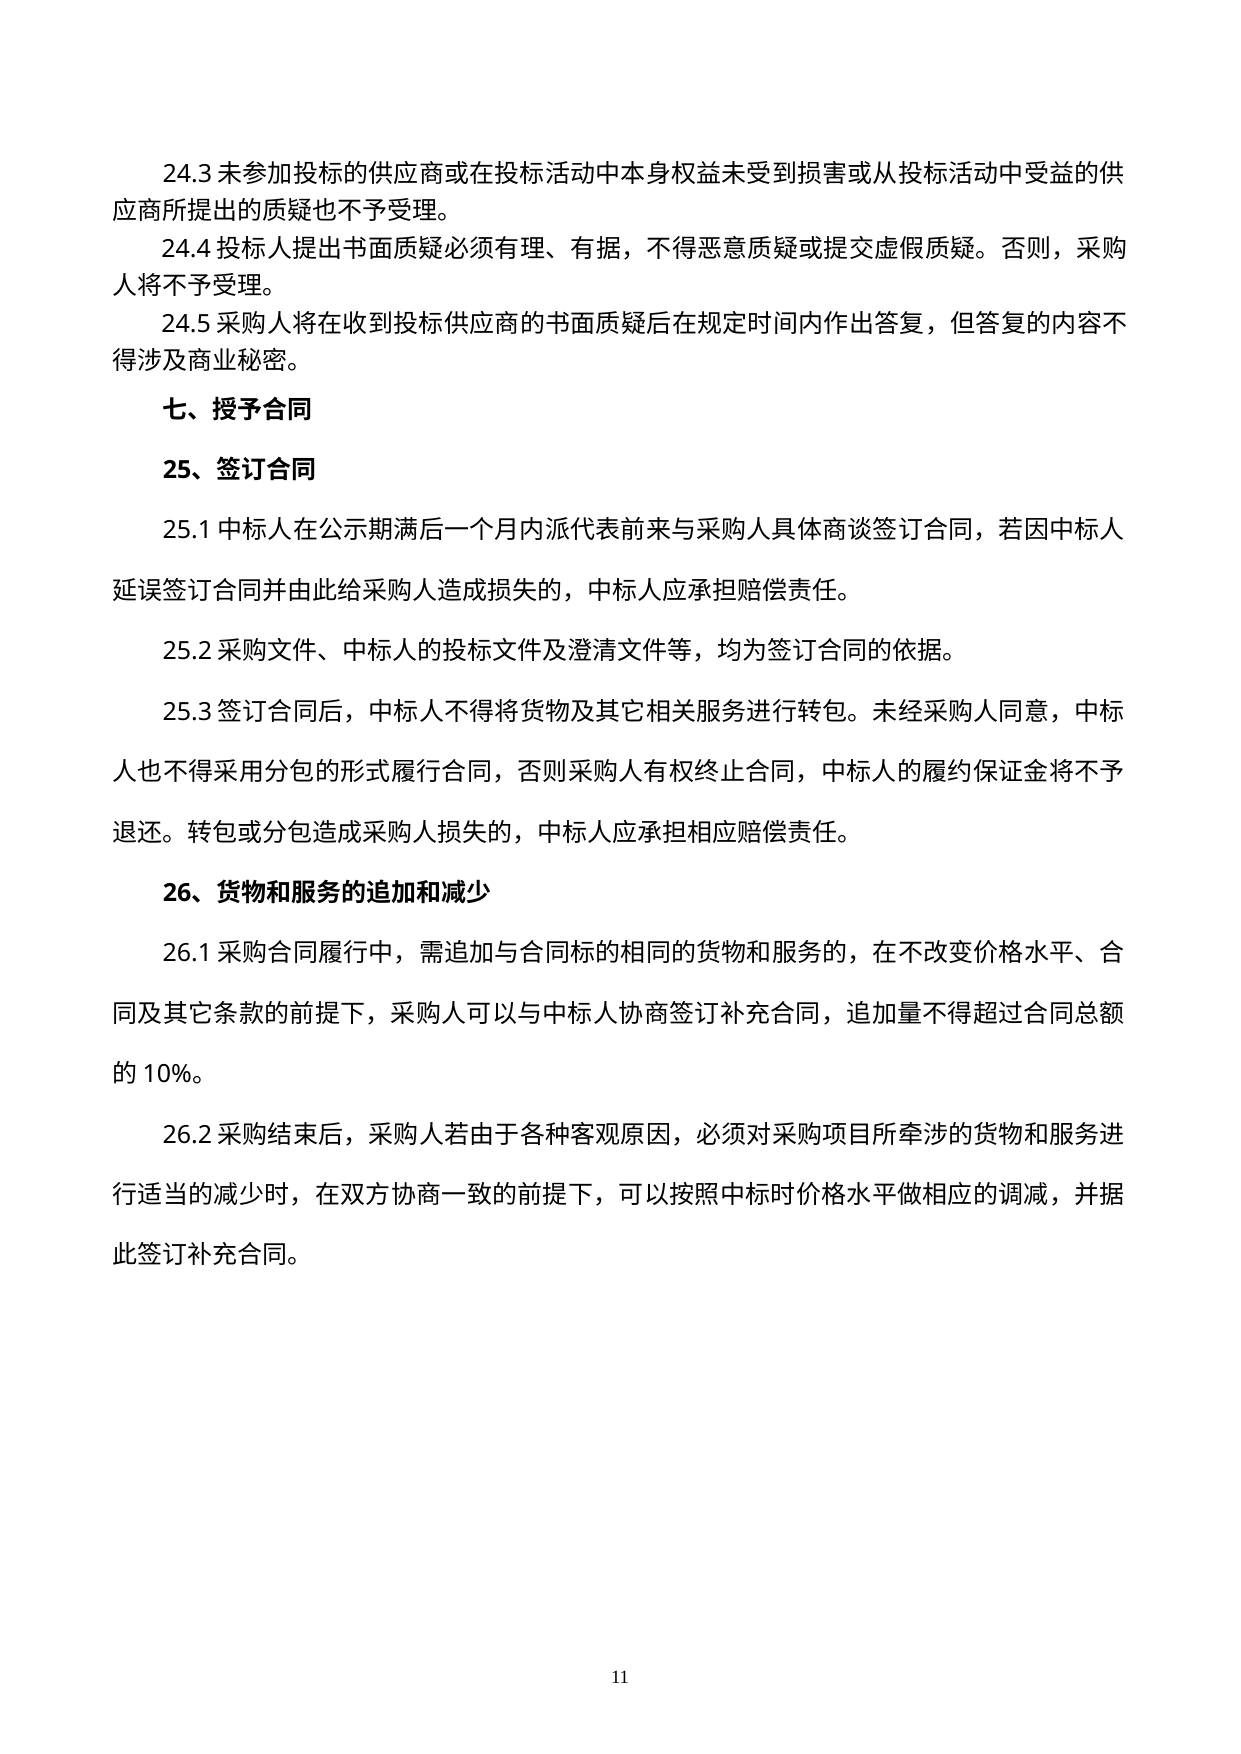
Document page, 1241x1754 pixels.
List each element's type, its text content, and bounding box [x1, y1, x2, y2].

text 24.4投标人提出书面质疑必须有理、有据，不得恶意质疑或提交虚假质疑。否则，采购人将不予受理。 [112, 227, 1128, 302]
text 七、授予合同 [112, 377, 1128, 437]
text 25、签订合同 [112, 437, 1128, 498]
text 26、货物和服务的追加和减少 [112, 860, 1128, 921]
text 25.3签订合同后，中标人不得将货物及其它相关服务进行转包。未经采购人同意，中标人也不得采用分包的形式履行合同，否则采购人有权终止合同，中标人的履约保证金将不予退还。转包或分包造成采购人损失的，中标人应承担相应赔偿责任。 [112, 679, 1128, 860]
text 26.1采购合同履行中，需追加与合同标的相同的货物和服务的，在不改变价格水平、合同及其它条款的前提下，采购人可以与中标人协商签订补充合同，追加量不得超过合同总额的10%。 [112, 921, 1128, 1102]
text 24.5采购人将在收到投标供应商的书面质疑后在规定时间内作出答复，但答复的内容不得涉及商业秘密。 [112, 302, 1128, 377]
text 26.2采购结束后，采购人若由于各种客观原因，必须对采购项目所牵涉的货物和服务进行适当的减少时，在双方协商一致的前提下，可以按照中标时价格水平做相应的调减，并据此签订补充合同。 [112, 1102, 1128, 1283]
text 25.2采购文件、中标人的投标文件及澄清文件等，均为签订合同的依据。 [112, 619, 1128, 679]
text 24.3未参加投标的供应商或在投标活动中本身权益未受到损害或从投标活动中受益的供应商所提出的质疑也不予受理。 [112, 152, 1128, 227]
text 25.1中标人在公示期满后一个月内派代表前来与采购人具体商谈签订合同，若因中标人延误签订合同并由此给采购人造成损失的，中标人应承担赔偿责任。 [112, 498, 1128, 619]
